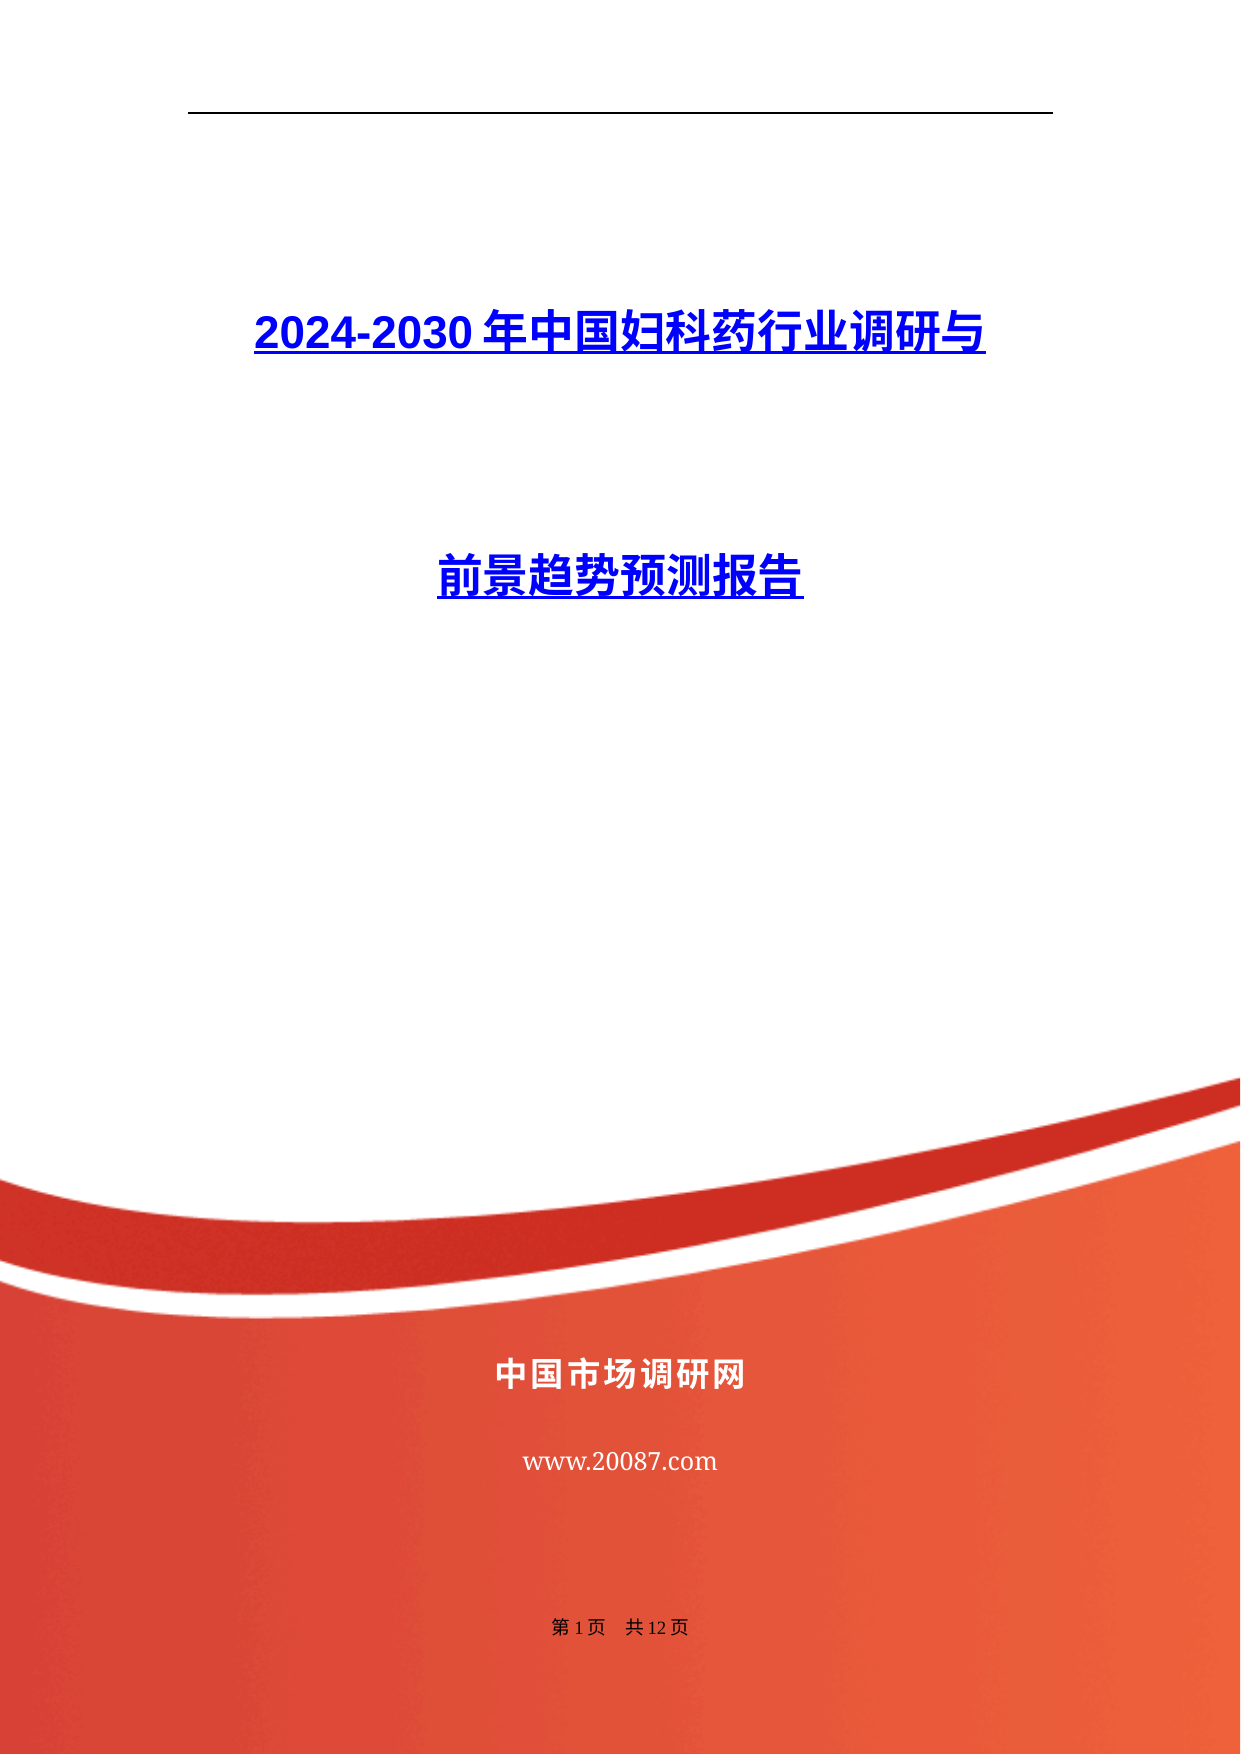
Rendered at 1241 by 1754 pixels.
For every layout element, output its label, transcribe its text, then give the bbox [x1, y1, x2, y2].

table_header 2024-2030年中国妇科药行业调研与前景趋势预测报告 [188, 207, 1053, 773]
subtitle 中国市场调研网 [187, 1339, 1053, 1404]
picture [0, 1006, 1241, 1754]
text www.20087.com [187, 1428, 1053, 1493]
